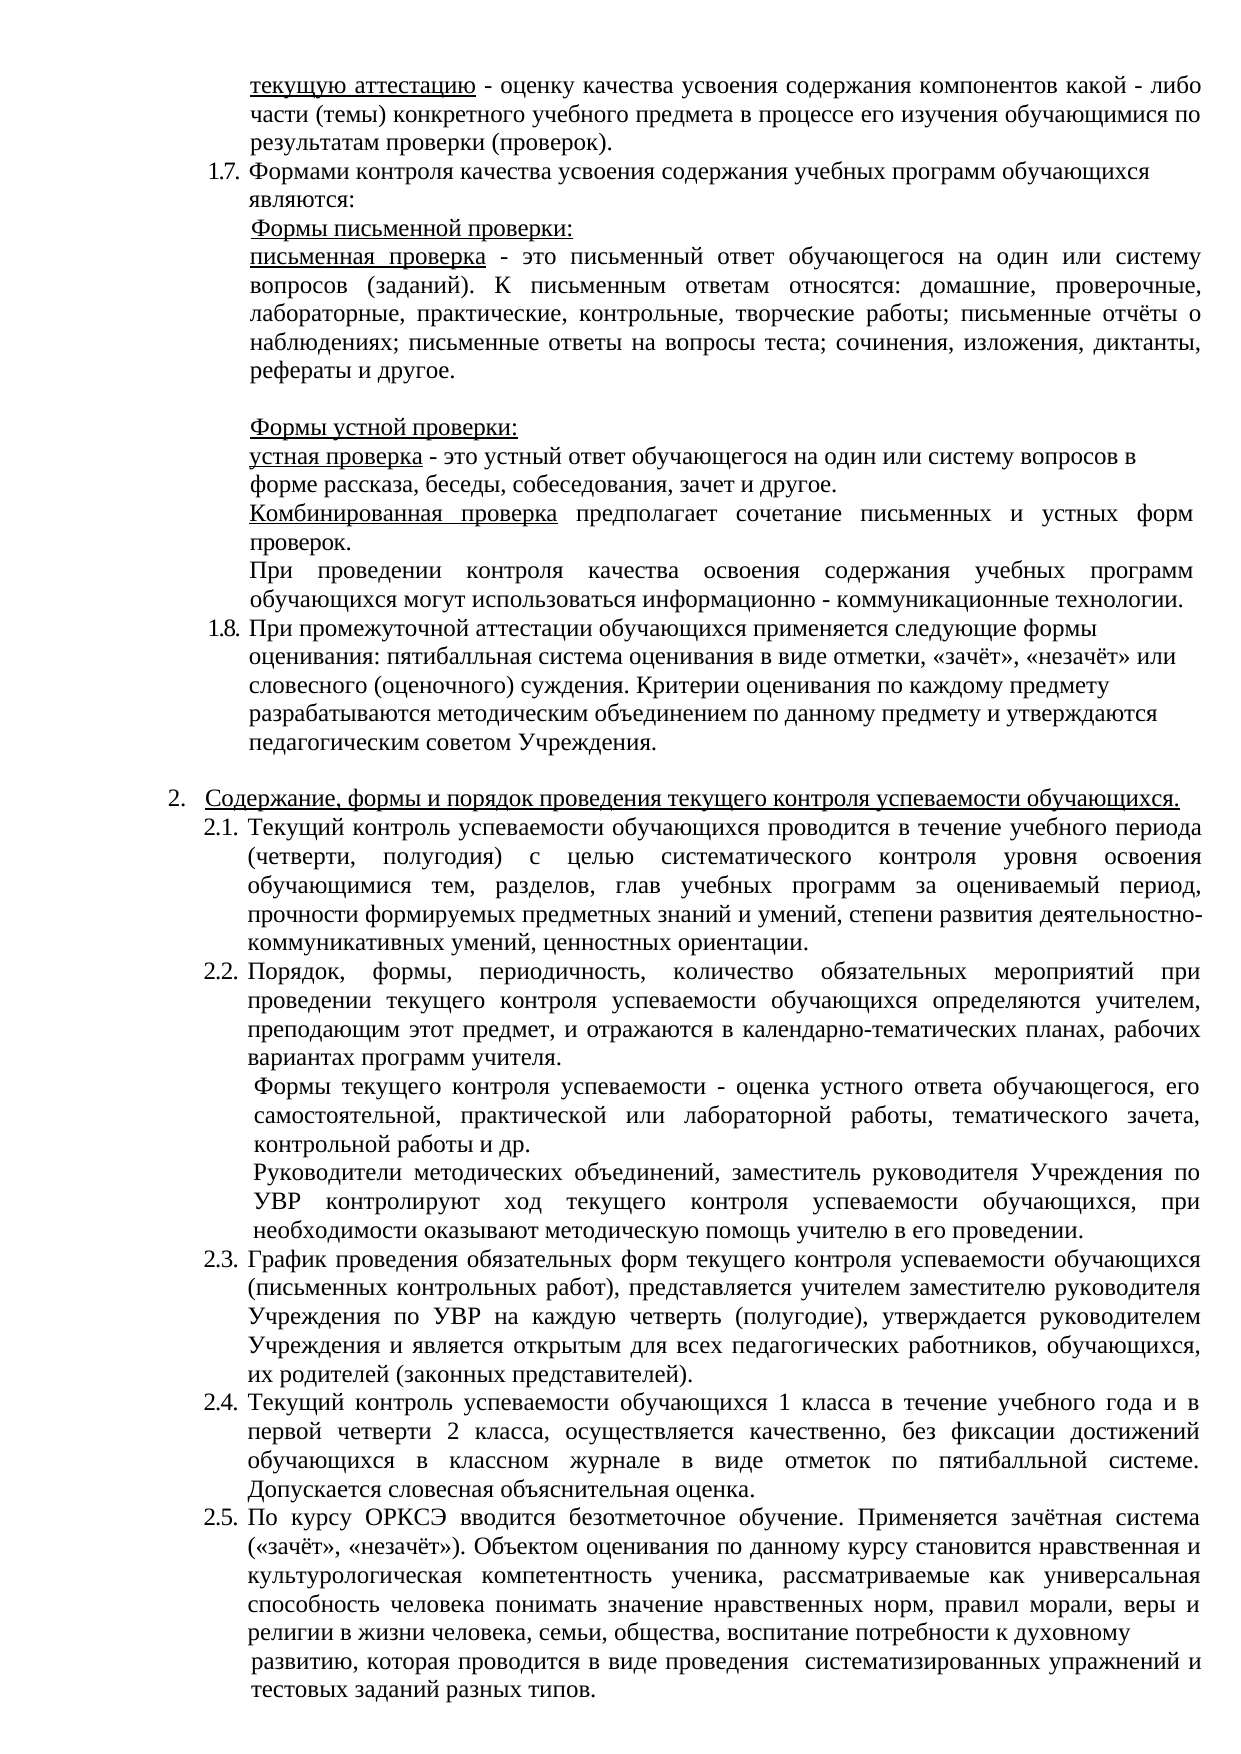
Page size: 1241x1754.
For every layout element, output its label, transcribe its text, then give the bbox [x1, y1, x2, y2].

text развитию, которая проводится в виде проведения систематизированных упражнений и тестовых заданий разных типов. [251, 1647, 1202, 1704]
text 1.8. При промежуточной аттестации обучающихся применяется следующие формы оценивания: пятибалльная система оценивания в виде отметки, «зачёт», «незачёт» или словесного (оценочного) суждения. Критерии оценивания по каждому предмету разрабатываются методическим объединением по данному предмету и утверждаются педагогическим советом Учреждения. [207, 613, 1202, 756]
text При проведении контроля качества освоения содержания учебных программ [249, 556, 1203, 584]
text устная проверка - это устный ответ обучающегося на один или систему вопросов в [249, 441, 1203, 470]
text обучающихся могут использоваться информационно - коммуникационные технологии. [249, 584, 1203, 613]
text 2. Содержание, формы и порядок проведения текущего контроля успеваемости обучающихся. [168, 784, 1203, 813]
text Формы устной проверки: [250, 413, 1203, 441]
list График проведения обязательных форм текущего контроля успеваемости обучающихся (письменных контрольных работ), представляется учителем заместителю руководителя Учреждения по УВР на каждую четверть (полугодие), утверждается руководителем Учреждения и является открытым для всех педагогических работников, обучающихся, их родителей (законных представителей). [203, 1244, 1201, 1388]
text 1.7. Формами контроля качества усвоения содержания учебных программ обучающихся являются: [207, 156, 1202, 213]
text текущую аттестацию - оценку качества усвоения содержания компонентов какой - либо части (темы) конкретного учебного предмета в процессе его изучения обучающимися по результатам проверки (проверок). [250, 71, 1202, 156]
list Порядок, формы, периодичность, количество обязательных мероприятий при проведении текущего контроля успеваемости обучающихся определяются учителем, преподающим этот предмет, и отражаются в календарно-тематических планах, рабочих вариантах программ учителя. [203, 957, 1201, 1072]
text проверок. [249, 527, 1203, 556]
text Комбинированная проверка предполагает сочетание письменных и устных форм [249, 498, 1203, 527]
list По курсу ОРКСЭ вводится безотметочное обучение. Применяется зачётная система («зачёт», «незачёт»). Объектом оценивания по данному курсу становится нравственная и культурологическая компетентность ученика, рассматриваемые как универсальная способность человека понимать значение нравственных норм, правил морали, веры и религии в жизни человека, семьи, общества, воспитание потребности к духовному [203, 1503, 1201, 1647]
text письменная проверка - это письменный ответ обучающегося на один или систему вопросов (заданий). К письменным ответам относятся: домашние, проверочные, лабораторные, практические, контрольные, творческие работы; письменные отчёты о наблюдениях; письменные ответы на вопросы теста; сочинения, изложения, диктанты, рефераты и другое. [249, 242, 1202, 385]
text Формы письменной проверки: [251, 213, 1203, 242]
list Текущий контроль успеваемости обучающихся проводится в течение учебного периода (четверти, полугодия) с целью систематического контроля уровня освоения обучающимися тем, разделов, глав учебных программ за оцениваемый период, прочности формируемых предметных знаний и умений, степени развития деятельностно-коммуникативных умений, ценностных ориентации. [203, 813, 1203, 957]
text форме рассказа, беседы, собеседования, зачет и другое. [250, 470, 1203, 498]
list Текущий контроль успеваемости обучающихся 1 класса в течение учебного года и в первой четверти 2 класса, осуществляется качественно, без фиксации достижений обучающихся в классном журнале в виде отметок по пятибалльной системе. Допускается словесная объяснительная оценка. [203, 1388, 1200, 1503]
text Руководители методических объединений, заместитель руководителя Учреждения по УВР контролируют ход текущего контроля успеваемости обучающихся, при необходимости оказывают методическую помощь учителю в его проведении. [253, 1158, 1201, 1244]
text Формы текущего контроля успеваемости - оценка устного ответа обучающегося, его самостоятельной, практической или лабораторной работы, тематического зачета, контрольной работы и др. [253, 1072, 1201, 1158]
